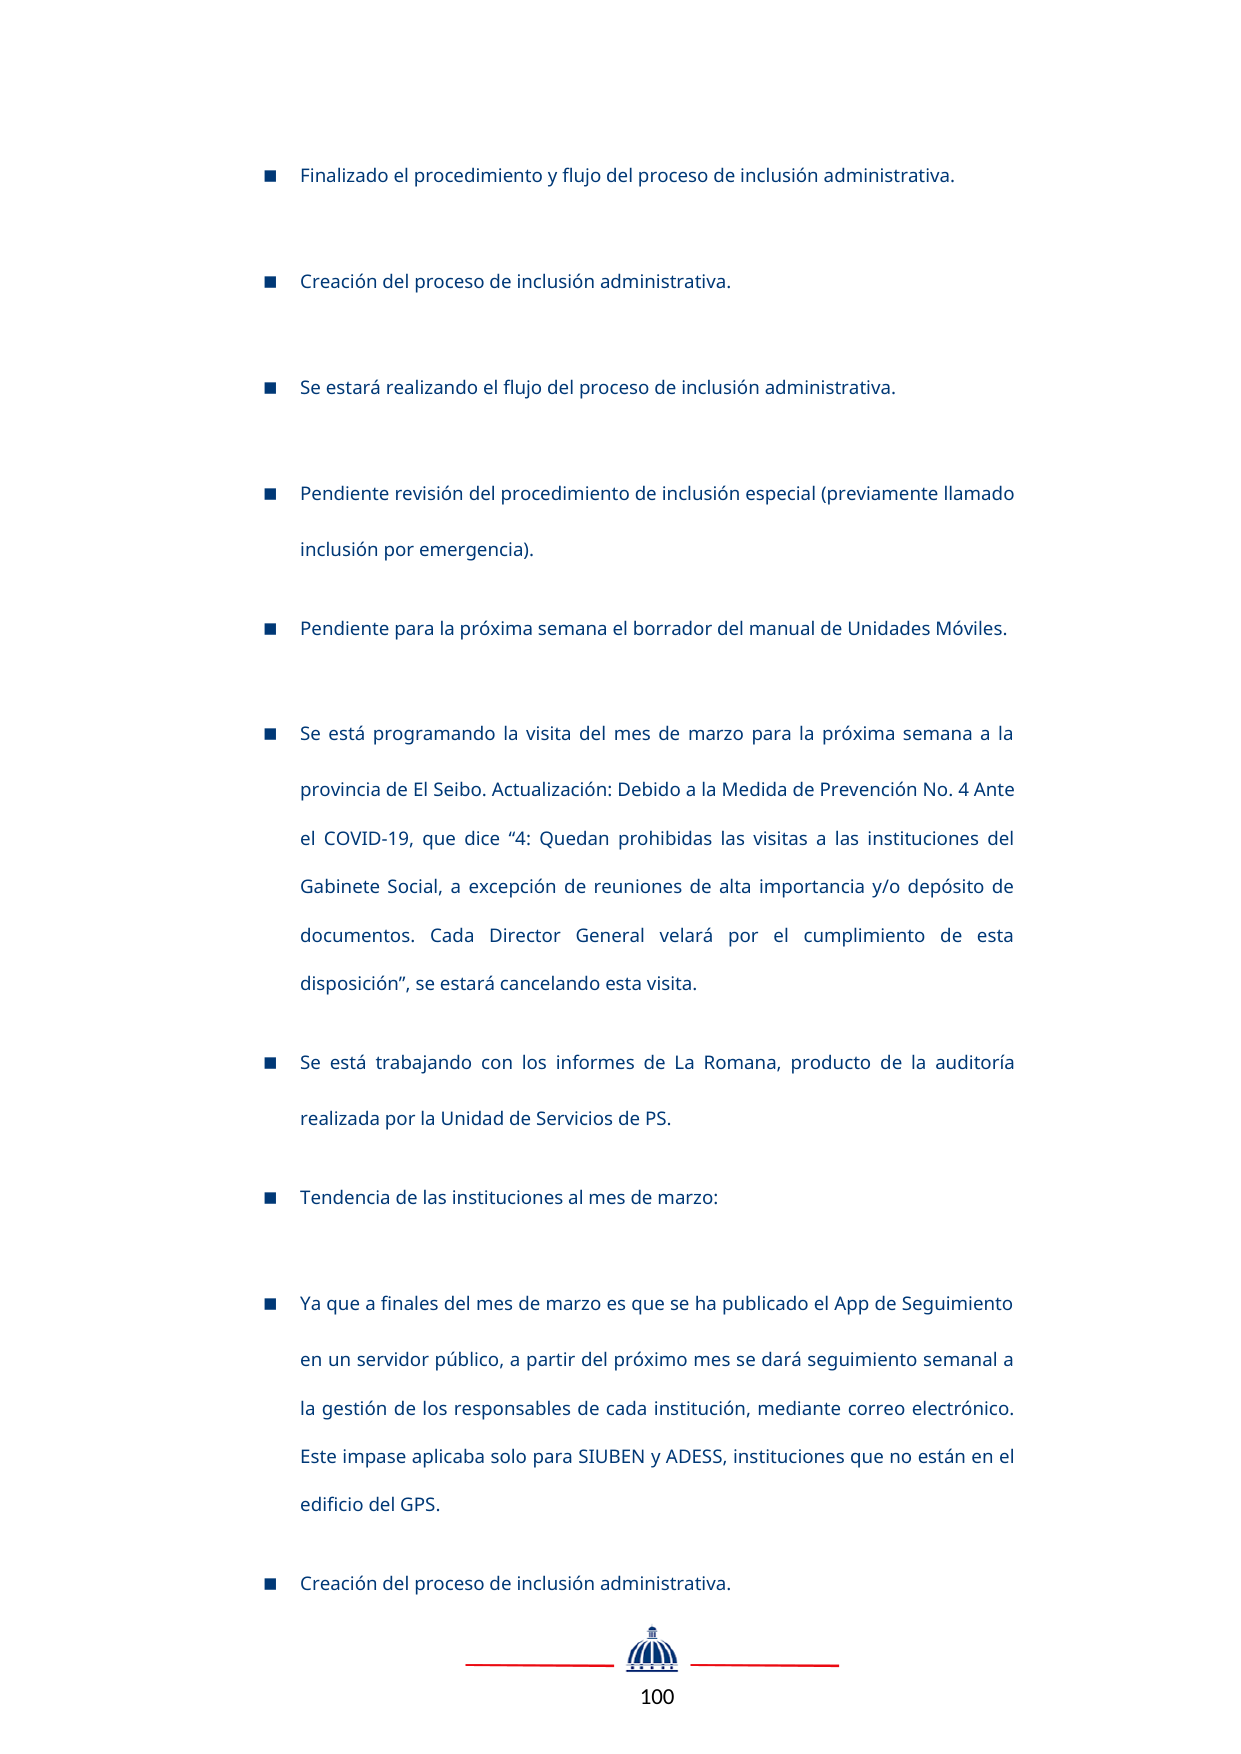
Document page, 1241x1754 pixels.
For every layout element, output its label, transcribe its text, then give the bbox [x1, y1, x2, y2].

list Ya que a finales del mes de marzo es que se ha publicado el App de Seguimiento en un servidor público, a partir del próximo mes se dará seguimiento semanal a la gestión de los responsables de cada institución, mediante correo electrónico. Este impase aplicaba solo para SIUBEN y ADESS, instituciones que no están en el edificio del GPS. [262, 1276, 1015, 1517]
list Se está programando la visita del mes de marzo para la próxima semana a la provincia de El Seibo. Actualización: Debido a la Medida de Prevención No. 4 Ante el COVID-19, que dice “4: Quedan prohibidas las visitas a las instituciones del Gabinete Social, a excepción de reuniones de alta importancia y/o depósito de documentos. Cada Director General velará por el cumplimiento de esta disposición”, se estará cancelando esta visita. [262, 707, 1015, 996]
list Se estará realizando el flujo del proceso de inclusión administrativa. [262, 360, 1015, 407]
list Finalizado el procedimiento y flujo del proceso de inclusión administrativa. [262, 148, 1015, 196]
list Se está trabajando con los informes de La Romana, producto de la auditoría realizada por la Unidad de Servicios de PS. [262, 1036, 1015, 1131]
list Creación del proceso de inclusión administrativa. [262, 1557, 1015, 1604]
list Tendencia de las instituciones al mes de marzo: [262, 1171, 1015, 1218]
list Creación del proceso de inclusión administrativa. [262, 254, 1015, 301]
list Pendiente revisión del procedimiento de inclusión especial (previamente llamado inclusión por emergencia). [262, 466, 1015, 561]
picture [461, 1620, 844, 1677]
list Pendiente para la próxima semana el borrador del manual de Unidades Móviles. [262, 601, 1015, 648]
